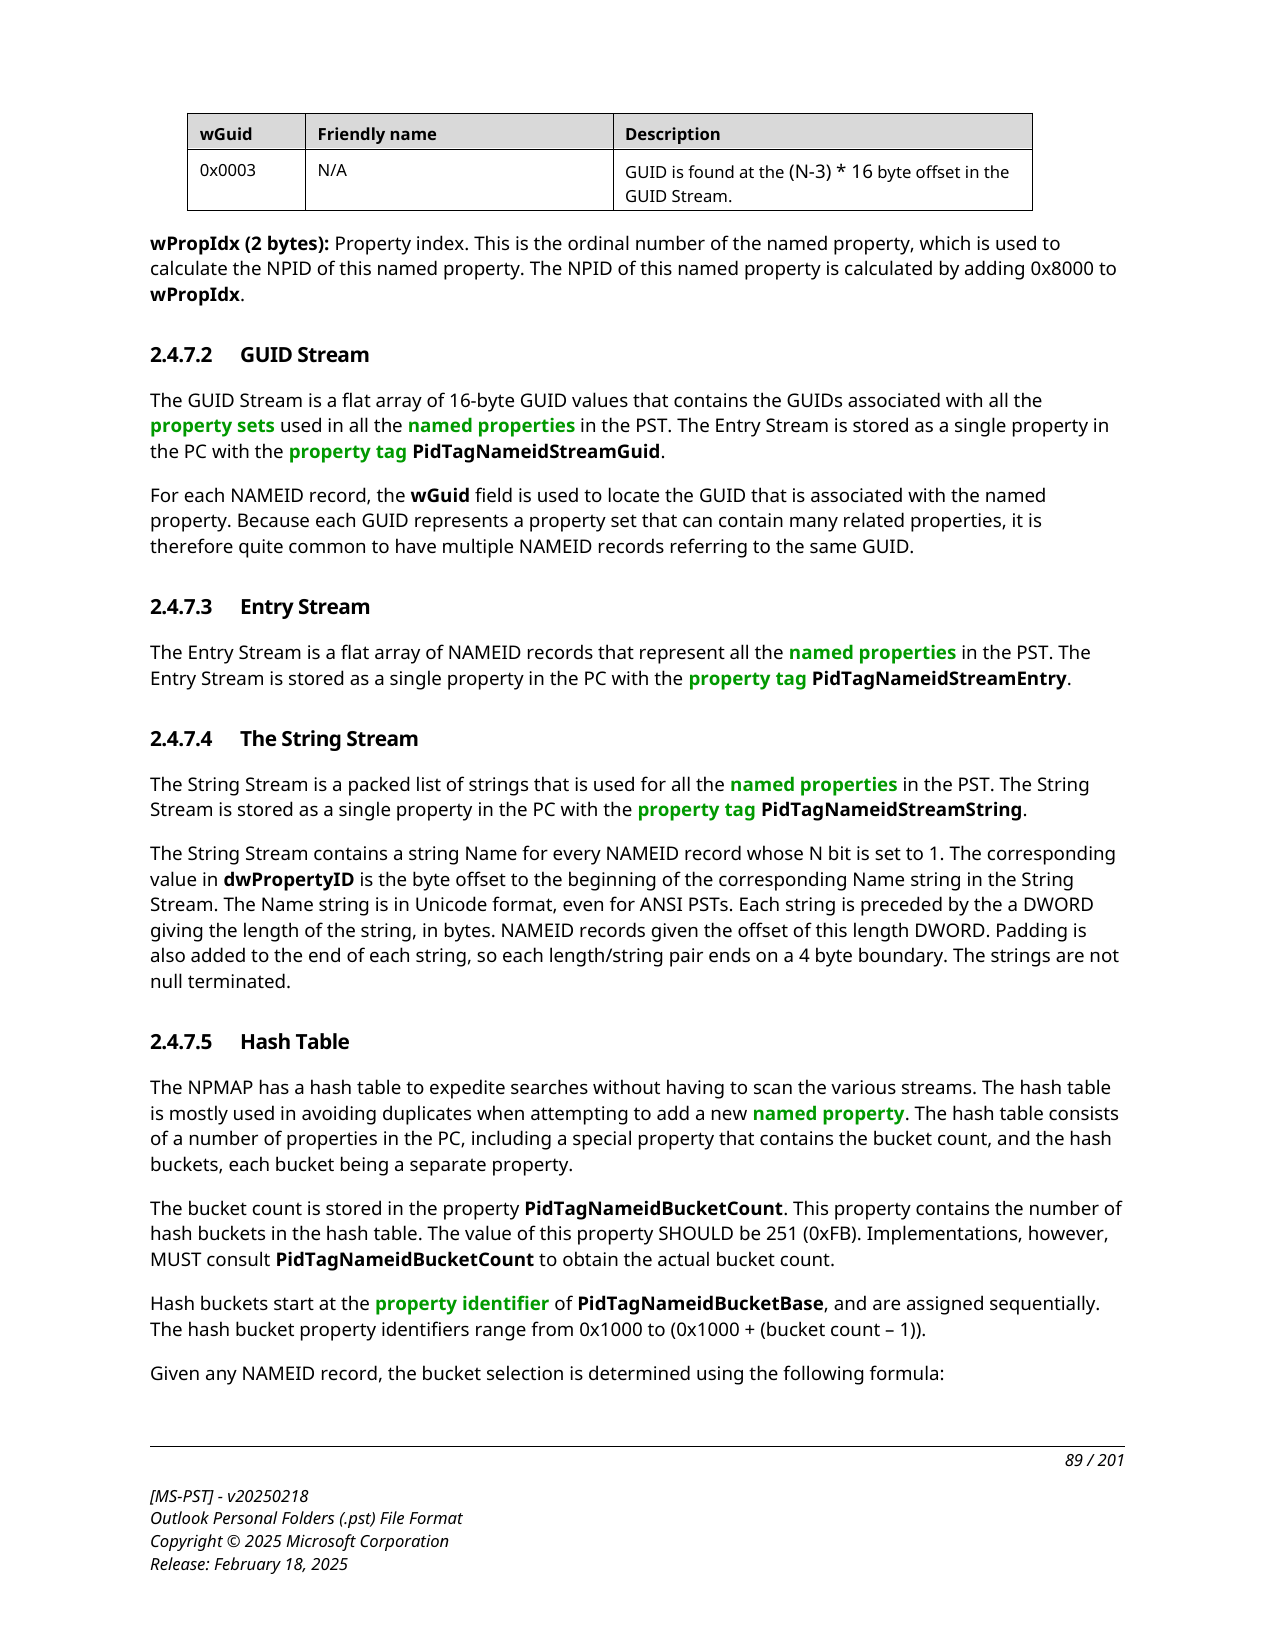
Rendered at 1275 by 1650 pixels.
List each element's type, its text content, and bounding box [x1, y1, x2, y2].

text For each NAMEID record, the wGuid field is used to locate the GUID that is associated with the named property. Because each GUID represents a property set that can contain many related properties, it is therefore quite common to have multiple NAMEID records referring to the same GUID. [150, 482, 1125, 559]
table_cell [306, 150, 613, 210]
text The String Stream is a packed list of strings that is used for all the named properties in the PST. The String Stream is stored as a single property in the PC with the property tag PidTagNameidStreamString. [150, 771, 1125, 822]
subtitle Hash Table [150, 1027, 1125, 1056]
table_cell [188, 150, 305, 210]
text The GUID Stream is a flat array of 16-byte GUID values that contains the GUIDs associated with all the property sets used in all the named properties in the PST. The Entry Stream is stored as a single property in the PC with the property tag PidTagNameidStreamGuid. [150, 387, 1125, 463]
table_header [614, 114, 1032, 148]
subtitle The String Stream [150, 724, 1125, 752]
subtitle Entry Stream [150, 592, 1125, 621]
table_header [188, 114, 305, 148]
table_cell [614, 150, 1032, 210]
text Given any NAMEID record, the bucket selection is determined using the following formula: [150, 1360, 1125, 1386]
text The String Stream contains a string Name for every NAMEID record whose N bit is set to 1. The corresponding value in dwPropertyID is the byte offset to the beginning of the corresponding Name string in the String Stream. The Name string is in Unicode format, even for ANSI PSTs. Each string is preceded by the a DWORD giving the length of the string, in bytes. NAMEID records given the offset of this length DWORD. Padding is also added to the end of each string, so each length/string pair ends on a 4 byte boundary. The strings are not null terminated. [150, 841, 1125, 994]
text The bucket count is stored in the property PidTagNameidBucketCount. This property contains the number of hash buckets in the hash table. The value of this property SHOULD be 251 (0xFB). Implementations, however, MUST consult PidTagNameidBucketCount to obtain the actual bucket count. [150, 1195, 1125, 1272]
text Hash buckets start at the property identifier of PidTagNameidBucketBase, and are assigned sequentially. The hash bucket property identifiers range from 0x1000 to (0x1000 + (bucket count – 1)). [150, 1291, 1125, 1342]
text The Entry Stream is a flat array of NAMEID records that represent all the named properties in the PST. The Entry Stream is stored as a single property in the PC with the property tag PidTagNameidStreamEntry. [150, 639, 1125, 690]
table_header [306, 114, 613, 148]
text The NPMAP has a hash table to expedite searches without having to scan the various streams. The hash table is mostly used in avoiding duplicates when attempting to add a new named property. The hash table consists of a number of properties in the PC, including a special property that contains the bucket count, and the hash buckets, each bucket being a separate property. [150, 1074, 1125, 1176]
text wPropIdx (2 bytes): Property index. This is the ordinal number of the named property, which is used to calculate the NPID of this named property. The NPID of this named property is calculated by adding 0x8000 to wPropIdx. [150, 230, 1125, 306]
subtitle GUID Stream [150, 340, 1125, 368]
